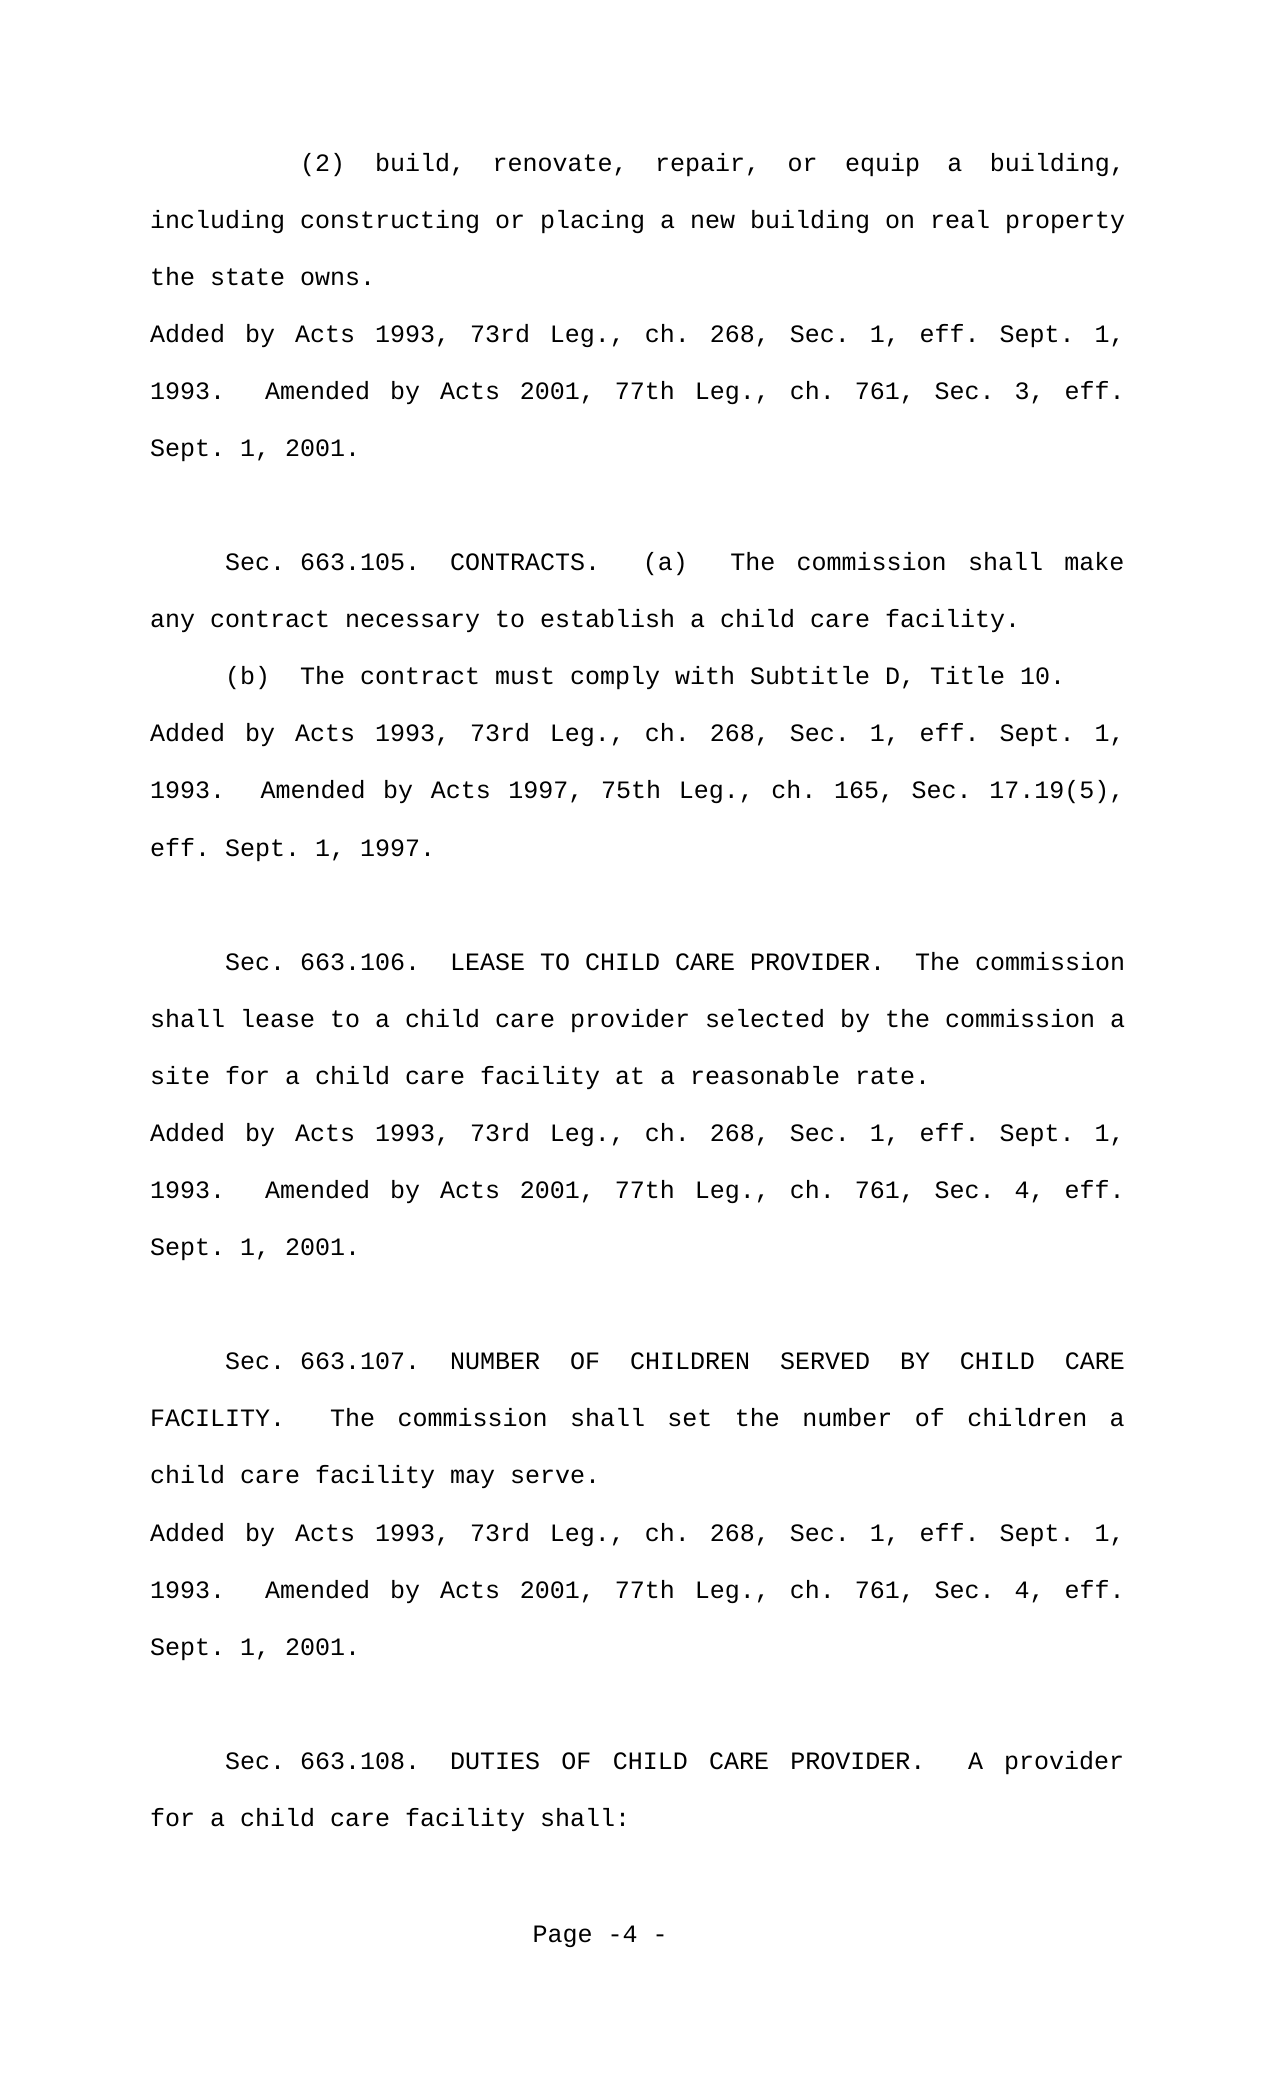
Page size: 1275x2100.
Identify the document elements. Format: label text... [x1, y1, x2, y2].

text Added by Acts 1993, 73rd Leg., ch. 268, Sec. 1, eff. Sept. 1, 1993. Amended by Acts 2001, 77th Leg., ch. 761, Sec. 4, eff. Sept. 1, 2001. [150, 1120, 1125, 1263]
text Sec. 663.106. LEASE TO CHILD CARE PROVIDER. The commission shall lease to a child care provider selected by the commission a site for a child care facility at a reasonable rate. [150, 949, 1125, 1092]
text Sec. 663.108. DUTIES OF CHILD CARE PROVIDER. A provider for a child care facility shall: [150, 1748, 1125, 1834]
text Added by Acts 1993, 73rd Leg., ch. 268, Sec. 1, eff. Sept. 1, 1993. Amended by Acts 2001, 77th Leg., ch. 761, Sec. 3, eff. Sept. 1, 2001. [150, 321, 1125, 464]
text (2) build, renovate, repair, or equip a building, including constructing or placing a new building on real property the state owns. [150, 150, 1125, 293]
text Added by Acts 1993, 73rd Leg., ch. 268, Sec. 1, eff. Sept. 1, 1993. Amended by Acts 2001, 77th Leg., ch. 761, Sec. 4, eff. Sept. 1, 2001. [150, 1520, 1125, 1663]
text Sec. 663.107. NUMBER OF CHILDREN SERVED BY CHILD CARE FACILITY. The commission shall set the number of children a child care facility may serve. [150, 1349, 1125, 1491]
text Sec. 663.105. CONTRACTS. (a) The commission shall make any contract necessary to establish a child care facility. [150, 549, 1125, 635]
text Added by Acts 1993, 73rd Leg., ch. 268, Sec. 1, eff. Sept. 1, 1993. Amended by Acts 1997, 75th Leg., ch. 165, Sec. 17.19(5), eff. Sept. 1, 1997. [150, 721, 1125, 863]
text (b) The contract must comply with Subtitle D, Title 10. [150, 664, 1125, 692]
